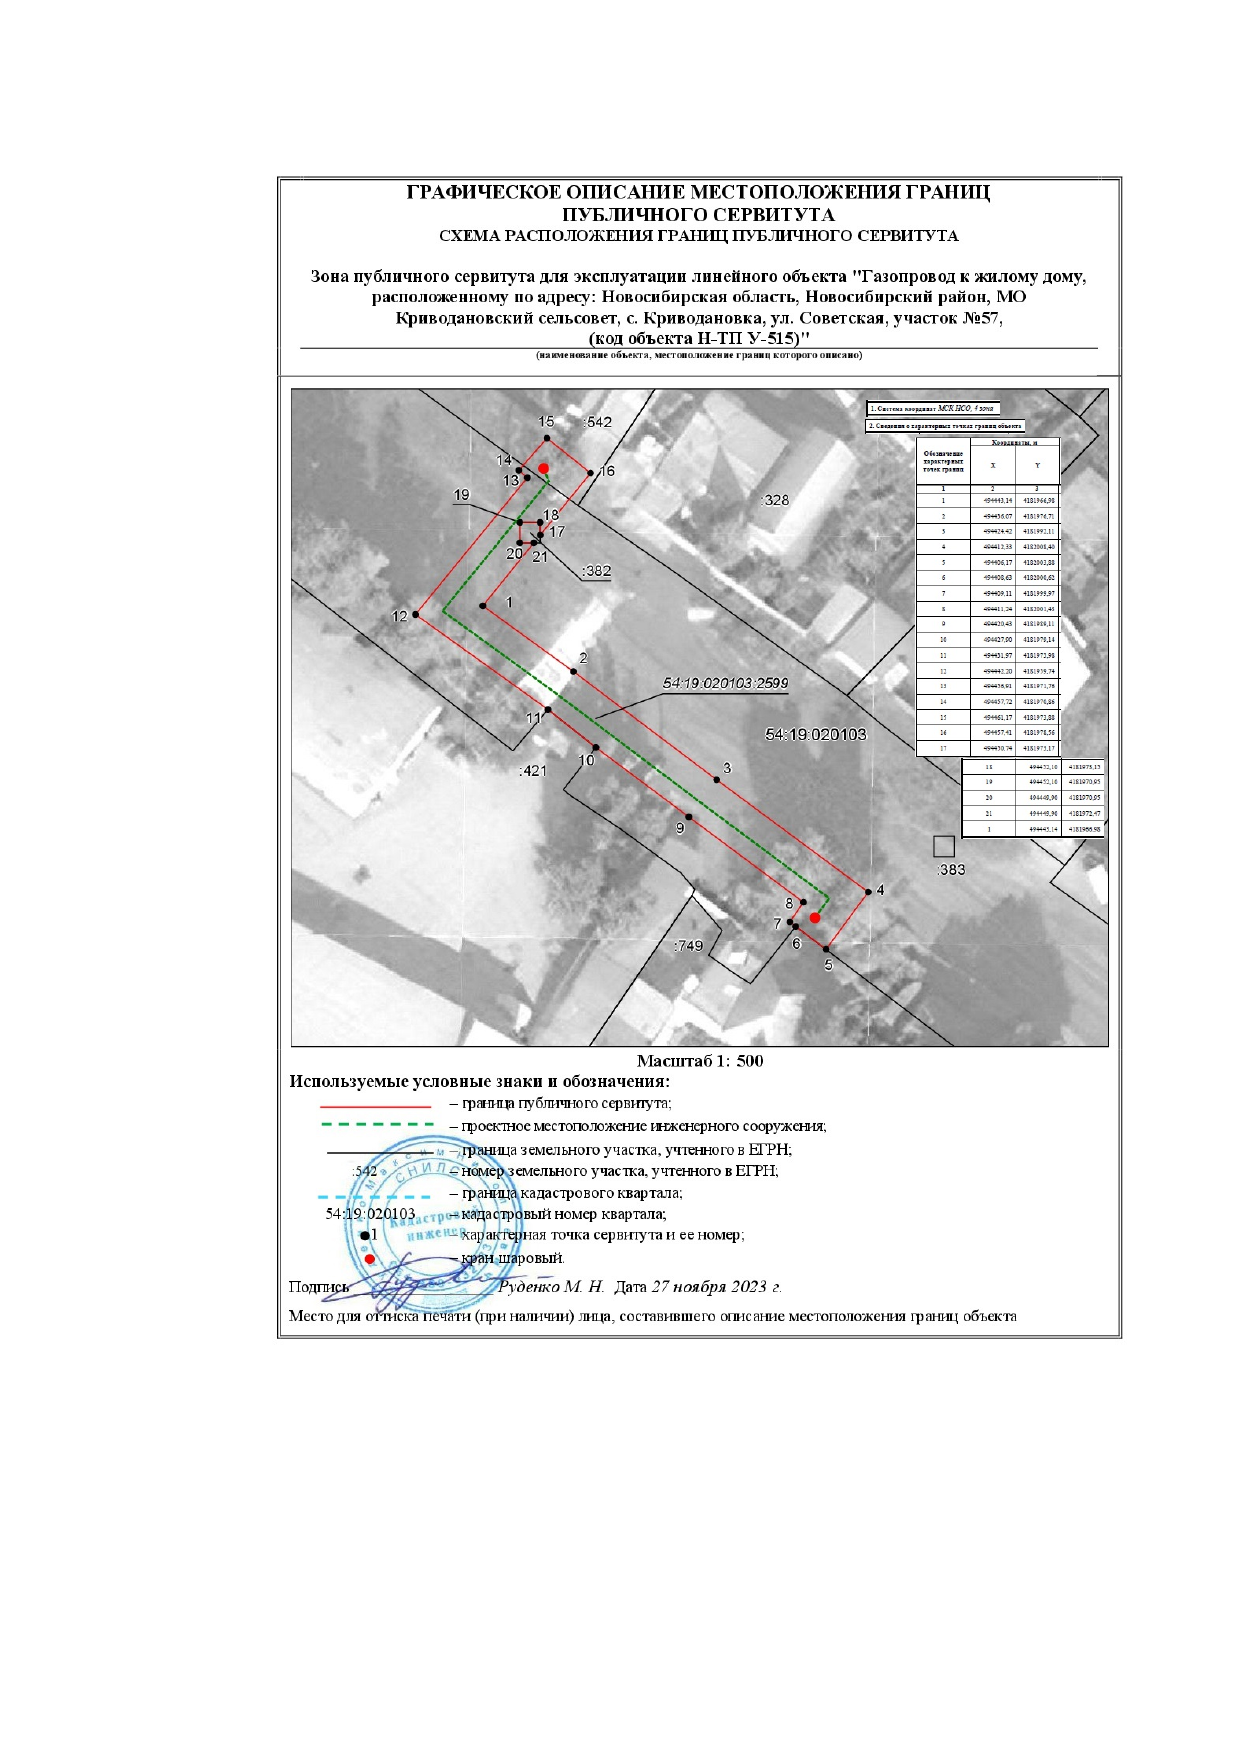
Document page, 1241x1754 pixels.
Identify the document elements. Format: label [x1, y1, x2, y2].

picture [177, 118, 1152, 1497]
